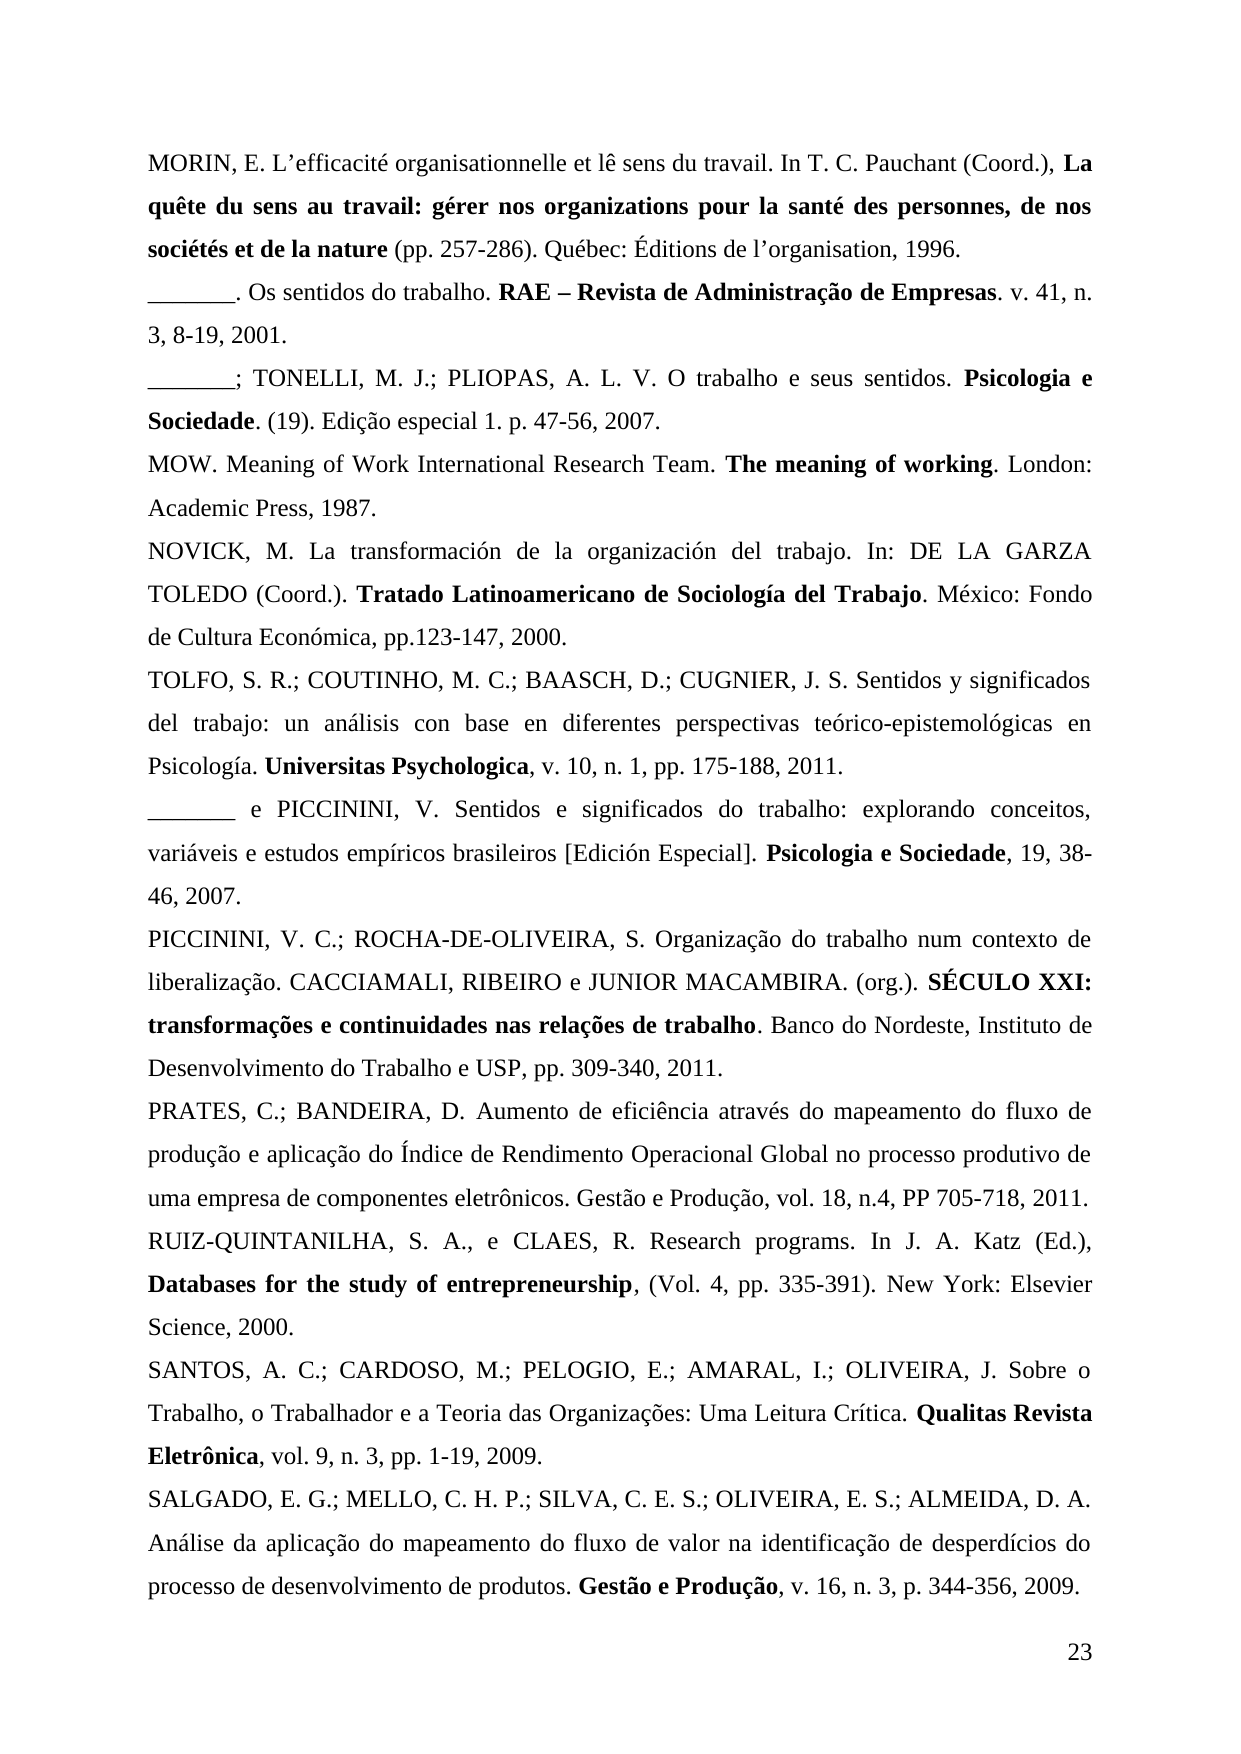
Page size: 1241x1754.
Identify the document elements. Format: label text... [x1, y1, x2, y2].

text _______ e PICCININI, V. Sentidos e significados do trabalho: explorando conceitos, variáveis e estudos empíricos brasileiros [Edición Especial]. Psicologia e Sociedade, 19, 38-46, 2007. [148, 794, 1092, 909]
text Ruiz-Quintanilha, S. A., e Claes, R. Research programs. In J. A. Katz (Ed.), Databases for the study of entrepreneurship, (Vol. 4, pp. 335-391). New York: Elsevier Science, 2000. [148, 1226, 1092, 1341]
text TOLFO, S. R.; COUTINHO, M. C.; BAASCH, D.; CUGNIER, J. S. Sentidos y significados del trabajo: un análisis con base en diferentes perspectivas teórico-epistemológicas en Psicología. Universitas Psychologica, v. 10, n. 1, pp. 175-188, 2011. [148, 665, 1092, 780]
text MOW. Meaning of Work International Research Team. The meaning of working. London: Academic Press, 1987. [148, 449, 1092, 521]
text SALGADO, E. G.; MELLO, C. H. P.; SILVA, C. E. S.; OLIVEIRA, E. S.; ALMEIDA, D. A. Análise da aplicação do mapeamento do fluxo de valor na identificação de desperdícios do processo de desenvolvimento de produtos. Gestão e Produção, v. 16, n. 3, p. 344-356, 2009. [148, 1484, 1092, 1599]
text PRATES, C.; BANDEIRA, D. Aumento de eficiência através do mapeamento do fluxo de produção e aplicação do Índice de Rendimento Operacional Global no processo produtivo de uma empresa de componentes eletrônicos. Gestão e Produção, vol. 18, n.4, PP 705-718, 2011. [148, 1096, 1092, 1211]
text SANTOS, A. C.; CARDOSO, M.; PELOGIO, E.; AMARAL, I.; OLIVEIRA, J. Sobre o Trabalho, o Trabalhador e a Teoria das Organizações: Uma Leitura Crítica. Qualitas Revista Eletrônica, vol. 9, n. 3, pp. 1-19, 2009. [148, 1355, 1092, 1470]
text _______; TONELLI, M. J.; PLIOPAS, A. L. V. O trabalho e seus sentidos. Psicologia e Sociedade. (19). Edição especial 1. p. 47-56, 2007. [148, 363, 1092, 435]
text Morin, E. L’efficacité organisationnelle et lê sens du travail. In T. C. Pauchant (Coord.), La quête du sens au travail: gérer nos organizations pour la santé des personnes, de nos sociétés et de la nature (pp. 257-286). Québec: Éditions de l’organisation, 1996. [148, 148, 1092, 263]
text PICCININI, V. C.; ROCHA-DE-OLIVEIRA, S. Organização do trabalho num contexto de liberalização. CACCIAMALI, RIBEIRO e JUNIOR MACAMBIRA. (org.). SÉCULO XXI: transformações e continuidades nas relações de trabalho. Banco do Nordeste, Instituto de Desenvolvimento do Trabalho e USP, pp. 309-340, 2011. [148, 924, 1092, 1082]
text _______. Os sentidos do trabalho. RAE – Revista de Administração de Empresas. v. 41, n. 3, 8-19, 2001. [148, 277, 1092, 349]
text NOVICK, M. La transformación de la organización del trabajo. In: DE LA GARZA TOLEDO (Coord.). Tratado Latinoamericano de Sociología del Trabajo. México: Fondo de Cultura Económica, pp.123-147, 2000. [148, 536, 1092, 651]
